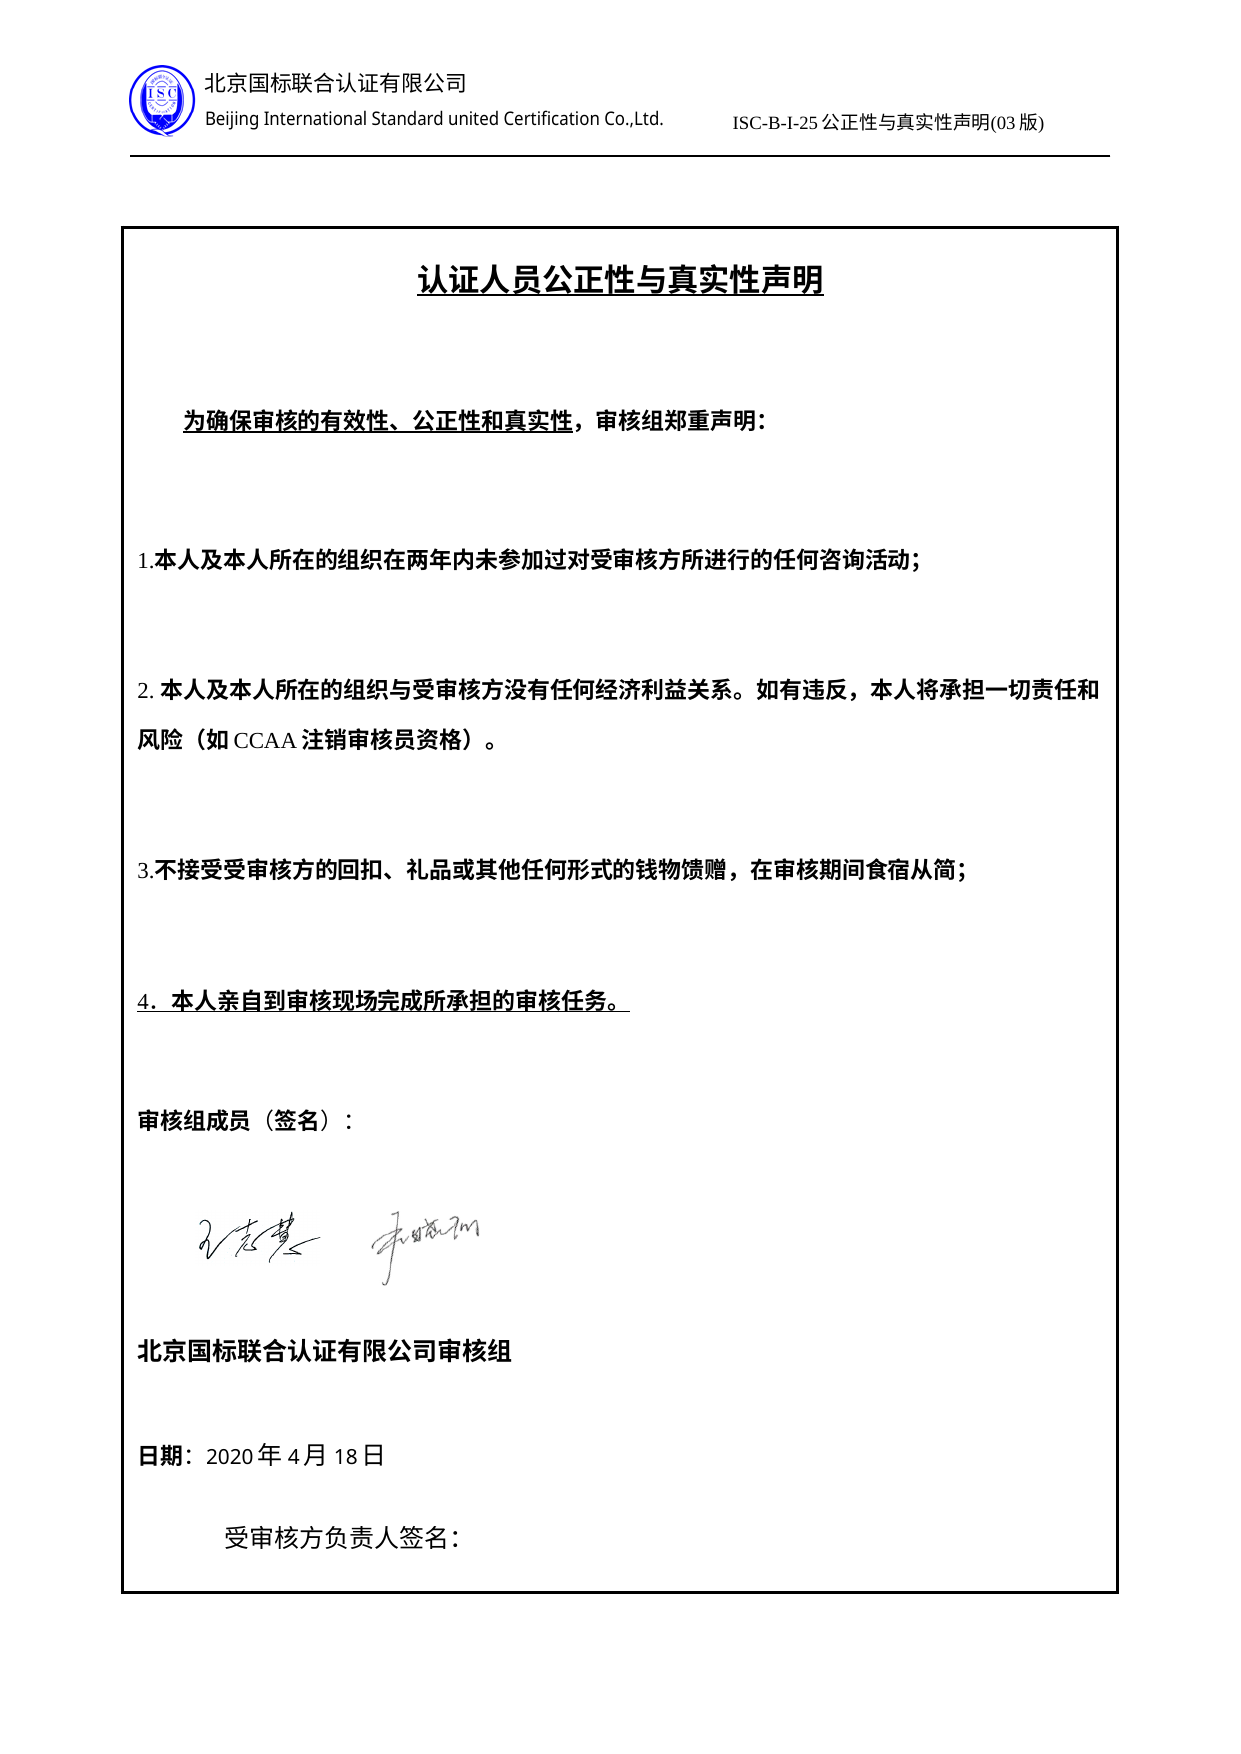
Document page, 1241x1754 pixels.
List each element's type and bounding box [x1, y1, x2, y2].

picture [129, 65, 198, 137]
table_header [124, 229, 1116, 1591]
picture [354, 1197, 491, 1286]
